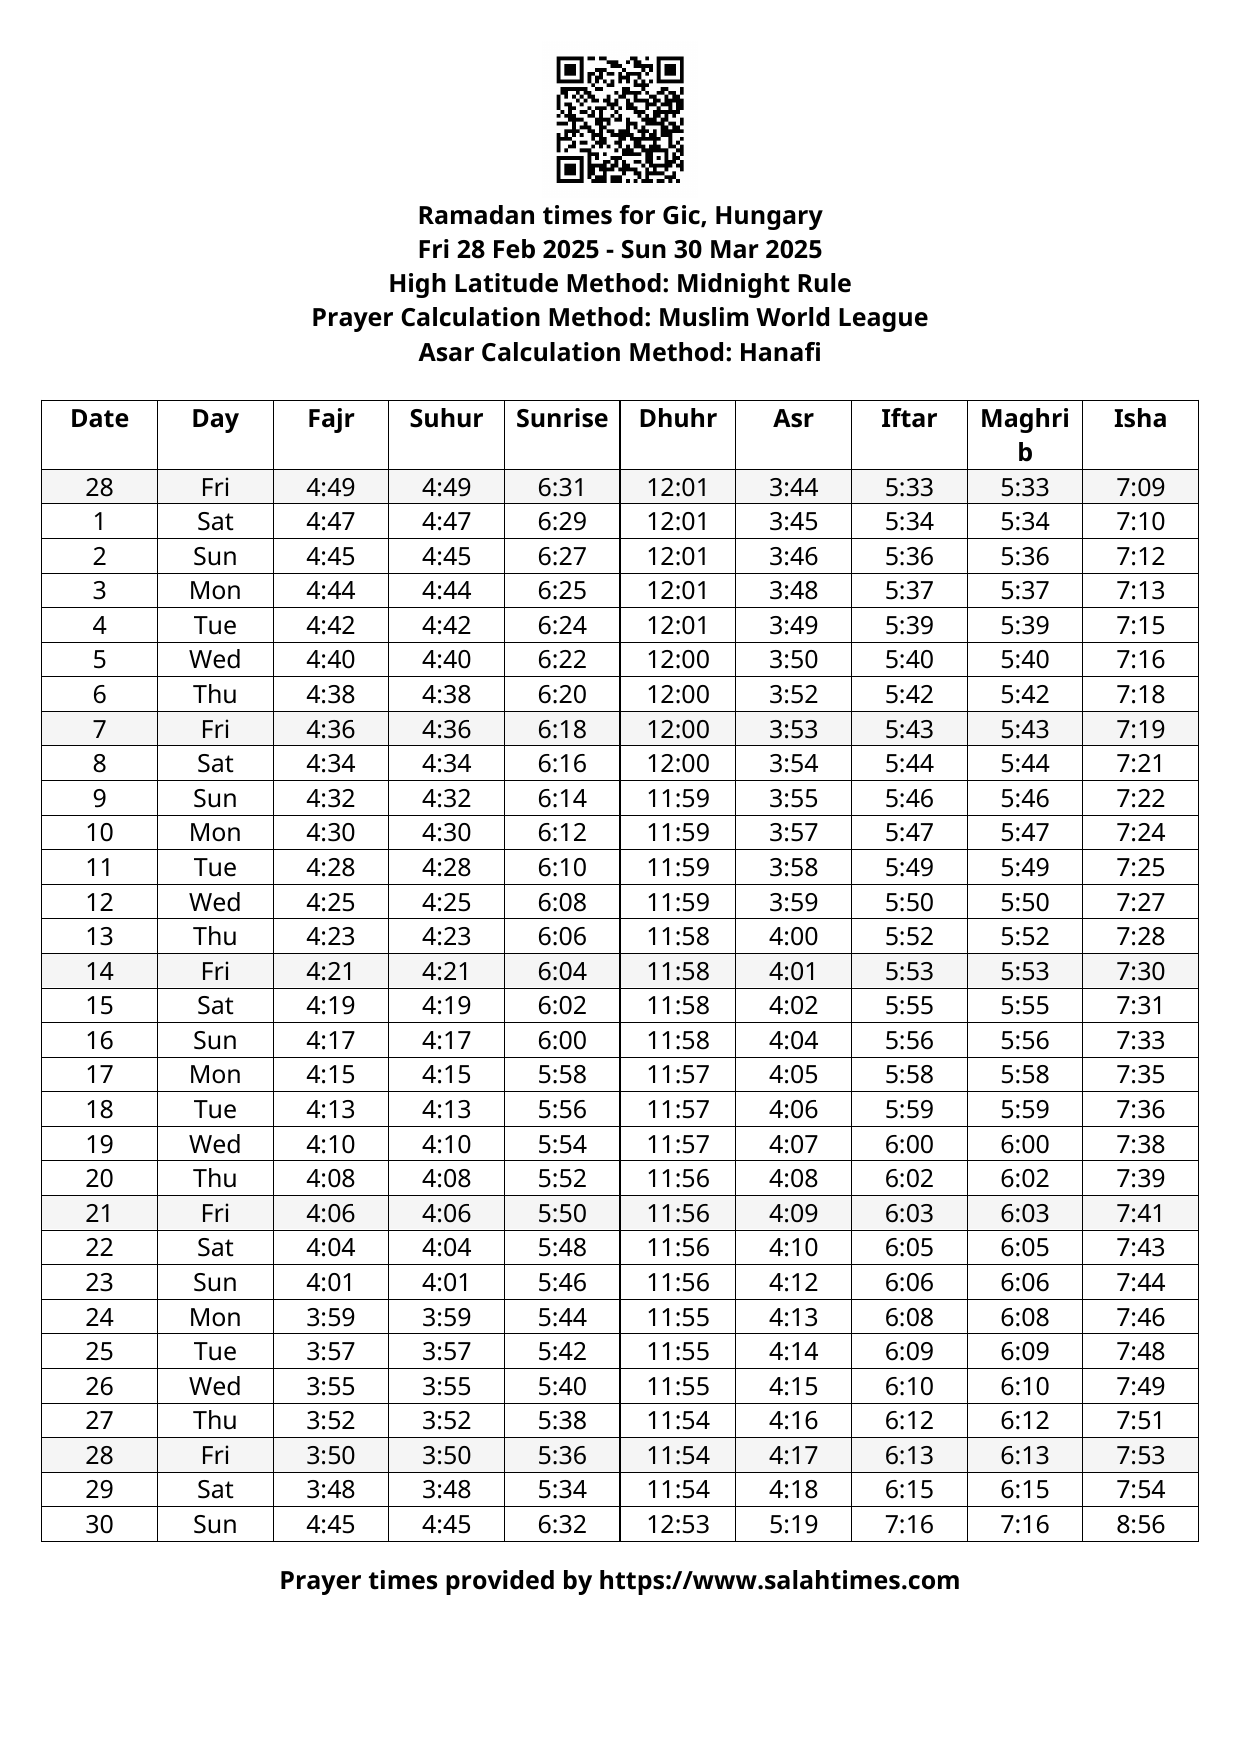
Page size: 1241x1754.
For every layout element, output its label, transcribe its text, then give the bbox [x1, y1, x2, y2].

table_cell 5:52 [505, 1161, 619, 1195]
table_cell 4:21 [274, 954, 388, 987]
table_cell 5:36 [505, 1438, 619, 1472]
table_cell 7:38 [1083, 1127, 1198, 1160]
table_cell 11 [42, 850, 157, 884]
table_cell 5:33 [852, 470, 967, 503]
table_cell 6:09 [852, 1334, 967, 1368]
table_cell 4:04 [274, 1231, 388, 1264]
table_cell 6:02 [852, 1161, 967, 1195]
table_cell 12:01 [621, 470, 735, 503]
table_cell Sat [158, 1473, 273, 1506]
table_cell 5:34 [505, 1473, 619, 1506]
table_cell 12:00 [621, 712, 735, 745]
table_cell 8 [42, 746, 157, 780]
table_cell 4:10 [736, 1231, 851, 1264]
table_cell 12:00 [621, 746, 735, 780]
table_cell 5:54 [505, 1127, 619, 1160]
table_cell 26 [42, 1369, 157, 1402]
table_cell 6:05 [968, 1231, 1082, 1264]
table_cell 4:45 [274, 1507, 388, 1541]
table_cell 11:59 [621, 885, 735, 918]
table_header Day [158, 401, 273, 469]
text Asar Calculation Method: Hanafi [42, 334, 1198, 368]
table_cell 30 [42, 1507, 157, 1541]
picture [542, 41, 699, 198]
table_cell 11:57 [621, 1092, 735, 1126]
table_cell 11:54 [621, 1438, 735, 1472]
table_cell Mon [158, 1300, 273, 1333]
table_cell 3:59 [736, 885, 851, 918]
table_cell 5:59 [968, 1092, 1082, 1126]
table_cell 3:45 [736, 504, 851, 538]
table_cell 6:15 [968, 1473, 1082, 1506]
table_cell 3:53 [736, 712, 851, 745]
table_cell 7:13 [1083, 574, 1198, 607]
table_cell Fri [158, 712, 273, 745]
table_cell 6:05 [852, 1231, 967, 1264]
table_cell 3:59 [389, 1300, 504, 1333]
table_cell 3:54 [736, 746, 851, 780]
table_cell 11:55 [621, 1334, 735, 1368]
table_cell 4:12 [736, 1265, 851, 1299]
table_cell 4:04 [736, 1023, 851, 1057]
table_cell 5:47 [852, 816, 967, 849]
table_cell 3:57 [389, 1334, 504, 1368]
table_cell 11:59 [621, 816, 735, 849]
table_cell 4:15 [274, 1058, 388, 1091]
table_cell 6:32 [505, 1507, 619, 1541]
table_cell 13 [42, 919, 157, 953]
table_cell 7:51 [1083, 1404, 1198, 1437]
table_cell 4:21 [389, 954, 504, 987]
table_cell 4:28 [274, 850, 388, 884]
table_cell 4:36 [389, 712, 504, 745]
table_cell 4:32 [274, 781, 388, 814]
table_cell 4:18 [736, 1473, 851, 1506]
table_cell 7:54 [1083, 1473, 1198, 1506]
table_cell 5:46 [505, 1265, 619, 1299]
table_cell 4:17 [274, 1023, 388, 1057]
table_cell 7:49 [1083, 1369, 1198, 1402]
table_cell 9 [42, 781, 157, 814]
table_cell 11:56 [621, 1265, 735, 1299]
text Prayer Calculation Method: Muslim World League [42, 300, 1198, 334]
table_cell 6:31 [505, 470, 619, 503]
table_cell 4:23 [389, 919, 504, 953]
table_cell 6:15 [852, 1473, 967, 1506]
table_header Maghrib [968, 401, 1082, 469]
table_cell 4:47 [389, 504, 504, 538]
table_cell 4:05 [736, 1058, 851, 1091]
table_cell 3:50 [389, 1438, 504, 1472]
table_cell 4:13 [736, 1300, 851, 1333]
table_cell 6:16 [505, 746, 619, 780]
table_cell 6:18 [505, 712, 619, 745]
table_cell 5:52 [852, 919, 967, 953]
table_cell 15 [42, 989, 157, 1022]
table_cell 5:55 [968, 989, 1082, 1022]
table_cell 6:00 [968, 1127, 1082, 1160]
table_cell 3:55 [389, 1369, 504, 1402]
table_cell 12 [42, 885, 157, 918]
table_cell Tue [158, 850, 273, 884]
table_cell 5:44 [852, 746, 967, 780]
table_cell 3:55 [736, 781, 851, 814]
table_cell 4 [42, 608, 157, 642]
table_cell 7:09 [1083, 470, 1198, 503]
table_cell 11:56 [621, 1231, 735, 1264]
table_cell 19 [42, 1127, 157, 1160]
table_cell 5:49 [968, 850, 1082, 884]
table_cell 5:42 [852, 677, 967, 711]
table_cell 11:59 [621, 781, 735, 814]
table_cell 7 [42, 712, 157, 745]
table_cell 2 [42, 539, 157, 572]
table_cell 4:32 [389, 781, 504, 814]
table_cell 11:54 [621, 1473, 735, 1506]
table_cell 7:31 [1083, 989, 1198, 1022]
table_cell 4:34 [389, 746, 504, 780]
table_cell 6 [42, 677, 157, 711]
table_cell 6:00 [505, 1023, 619, 1057]
table_cell 3:57 [274, 1334, 388, 1368]
table_cell 5:37 [852, 574, 967, 607]
table_cell 6:27 [505, 539, 619, 572]
table_cell 8:56 [1083, 1507, 1198, 1541]
table_cell 4:28 [389, 850, 504, 884]
table_cell 7:16 [968, 1507, 1082, 1541]
table_cell 3:52 [389, 1404, 504, 1437]
table_cell 6:12 [505, 816, 619, 849]
table_cell 7:19 [1083, 712, 1198, 745]
table_header Dhuhr [621, 401, 735, 469]
table_cell 4:25 [389, 885, 504, 918]
table_cell 7:15 [1083, 608, 1198, 642]
table_cell 12:00 [621, 677, 735, 711]
table_cell Fri [158, 1438, 273, 1472]
table_cell 6:25 [505, 574, 619, 607]
table_cell 6:29 [505, 504, 619, 538]
table_cell 11:57 [621, 1127, 735, 1160]
table_cell 3:48 [389, 1473, 504, 1506]
table_cell Wed [158, 1127, 273, 1160]
table_header Asr [736, 401, 851, 469]
table_cell Mon [158, 574, 273, 607]
table_cell 4:19 [389, 989, 504, 1022]
table_cell Fri [158, 470, 273, 503]
table_cell 7:33 [1083, 1023, 1198, 1057]
table_cell Tue [158, 1092, 273, 1126]
table_cell 6:03 [852, 1196, 967, 1229]
table_cell Sat [158, 504, 273, 538]
table_cell 6:24 [505, 608, 619, 642]
table_cell 4:44 [274, 574, 388, 607]
table_cell 4:15 [389, 1058, 504, 1091]
table_cell 4:14 [736, 1334, 851, 1368]
table_cell 11:54 [621, 1404, 735, 1437]
table_cell 4:01 [274, 1265, 388, 1299]
table_cell 4:34 [274, 746, 388, 780]
table_cell 4:45 [389, 539, 504, 572]
table_cell 5:44 [505, 1300, 619, 1333]
table_cell Thu [158, 677, 273, 711]
table_cell 7:36 [1083, 1092, 1198, 1126]
table_cell 6:13 [968, 1438, 1082, 1472]
table_cell 4:16 [736, 1404, 851, 1437]
table_header Fajr [274, 401, 388, 469]
table_cell 5:37 [968, 574, 1082, 607]
table_cell 5:55 [852, 989, 967, 1022]
table_cell 4:44 [389, 574, 504, 607]
table_cell 18 [42, 1092, 157, 1126]
table_cell 5:46 [852, 781, 967, 814]
table_cell 5:40 [505, 1369, 619, 1402]
table_cell 1 [42, 504, 157, 538]
table_cell 3:59 [274, 1300, 388, 1333]
table_cell 5:40 [852, 643, 967, 676]
table_cell 10 [42, 816, 157, 849]
table_cell 4:30 [274, 816, 388, 849]
table_cell 3:44 [736, 470, 851, 503]
table_cell 6:03 [968, 1196, 1082, 1229]
table_header Date [42, 401, 157, 469]
table_cell 7:24 [1083, 816, 1198, 849]
table_cell 3:50 [736, 643, 851, 676]
table_cell 4:06 [274, 1196, 388, 1229]
table_cell Mon [158, 816, 273, 849]
table_cell 28 [42, 1438, 157, 1472]
table_cell 3:49 [736, 608, 851, 642]
table_cell 3:46 [736, 539, 851, 572]
table_cell 6:12 [852, 1404, 967, 1437]
table_cell Sat [158, 989, 273, 1022]
table_cell 7:18 [1083, 677, 1198, 711]
table_cell Tue [158, 1334, 273, 1368]
table_cell 3:48 [736, 574, 851, 607]
table_cell 4:45 [274, 539, 388, 572]
table_cell 11:58 [621, 954, 735, 987]
table_cell 7:21 [1083, 746, 1198, 780]
table_cell 5:33 [968, 470, 1082, 503]
table_cell Sun [158, 539, 273, 572]
table_cell 12:01 [621, 504, 735, 538]
table_cell 7:41 [1083, 1196, 1198, 1229]
table_cell 21 [42, 1196, 157, 1229]
table_cell 5:38 [505, 1404, 619, 1437]
table_cell 5:42 [968, 677, 1082, 711]
table_cell 7:16 [852, 1507, 967, 1541]
table_cell Wed [158, 643, 273, 676]
table_cell 4:13 [389, 1092, 504, 1126]
table_cell 4:07 [736, 1127, 851, 1160]
table_cell 3:55 [274, 1369, 388, 1402]
table_cell 5:50 [505, 1196, 619, 1229]
table_cell 7:30 [1083, 954, 1198, 987]
table_cell Sun [158, 1265, 273, 1299]
table_cell 7:53 [1083, 1438, 1198, 1472]
table_cell 7:25 [1083, 850, 1198, 884]
table_cell 5:56 [505, 1092, 619, 1126]
table_cell 6:08 [968, 1300, 1082, 1333]
table_cell 6:20 [505, 677, 619, 711]
table_cell 11:56 [621, 1161, 735, 1195]
table_cell Thu [158, 1161, 273, 1195]
table_header Iftar [852, 401, 967, 469]
table_cell 11:56 [621, 1196, 735, 1229]
table_cell 4:49 [274, 470, 388, 503]
table_cell 4:40 [274, 643, 388, 676]
table_cell 5:53 [852, 954, 967, 987]
table_cell 11:58 [621, 989, 735, 1022]
table_cell 17 [42, 1058, 157, 1091]
table_cell 5:34 [968, 504, 1082, 538]
table_cell 4:49 [389, 470, 504, 503]
table_cell 7:27 [1083, 885, 1198, 918]
table_cell 6:00 [852, 1127, 967, 1160]
table_cell 4:08 [736, 1161, 851, 1195]
table_cell 12:53 [621, 1507, 735, 1541]
table_header Sunrise [505, 401, 619, 469]
table_cell 4:19 [274, 989, 388, 1022]
table_cell 4:47 [274, 504, 388, 538]
table_cell 12:00 [621, 643, 735, 676]
table_cell 24 [42, 1300, 157, 1333]
table_header Isha [1083, 401, 1198, 469]
table_cell 23 [42, 1265, 157, 1299]
table_cell Sun [158, 1023, 273, 1057]
table_cell 7:12 [1083, 539, 1198, 572]
table_cell 5:19 [736, 1507, 851, 1541]
text Prayer times provided by https://www.salahtimes.com [42, 1563, 1198, 1597]
table_cell 3:52 [736, 677, 851, 711]
table_cell 5:46 [968, 781, 1082, 814]
table_cell 4:06 [389, 1196, 504, 1229]
text Ramadan times for Gic, Hungary [42, 198, 1198, 232]
table_cell 6:12 [968, 1404, 1082, 1437]
table_cell 5:50 [852, 885, 967, 918]
table_cell 6:09 [968, 1334, 1082, 1368]
text Fri 28 Feb 2025 - Sun 30 Mar 2025 [42, 232, 1198, 266]
table_cell 5:34 [852, 504, 967, 538]
table_cell 28 [42, 470, 157, 503]
table_cell 11:58 [621, 1023, 735, 1057]
table_cell Thu [158, 919, 273, 953]
table_cell 4:25 [274, 885, 388, 918]
table_cell Thu [158, 1404, 273, 1437]
table_cell 5:36 [968, 539, 1082, 572]
table_cell 7:28 [1083, 919, 1198, 953]
table_cell 4:40 [389, 643, 504, 676]
table_cell 5:58 [505, 1058, 619, 1091]
table_cell 6:10 [968, 1369, 1082, 1402]
table_cell 6:06 [968, 1265, 1082, 1299]
table_cell 4:10 [389, 1127, 504, 1160]
table_cell 4:00 [736, 919, 851, 953]
table_cell 3:58 [736, 850, 851, 884]
table_cell 11:59 [621, 850, 735, 884]
table_cell 5:58 [852, 1058, 967, 1091]
table_cell 5:56 [968, 1023, 1082, 1057]
table_header Suhur [389, 401, 504, 469]
table_cell 5:59 [852, 1092, 967, 1126]
table_cell 29 [42, 1473, 157, 1506]
table_cell 11:55 [621, 1300, 735, 1333]
table_cell 4:36 [274, 712, 388, 745]
table_cell 4:06 [736, 1092, 851, 1126]
table_cell 4:45 [389, 1507, 504, 1541]
text High Latitude Method: Midnight Rule [42, 266, 1198, 300]
table_cell 20 [42, 1161, 157, 1195]
table_cell 7:22 [1083, 781, 1198, 814]
table_cell 4:17 [389, 1023, 504, 1057]
table_cell 12:01 [621, 608, 735, 642]
table_cell Wed [158, 1369, 273, 1402]
table_cell 25 [42, 1334, 157, 1368]
table_cell Sun [158, 1507, 273, 1541]
table_cell Sun [158, 781, 273, 814]
table_cell 5:53 [968, 954, 1082, 987]
table_cell 4:38 [274, 677, 388, 711]
table_cell 5:48 [505, 1231, 619, 1264]
table_cell 4:15 [736, 1369, 851, 1402]
table_cell 3 [42, 574, 157, 607]
table_cell 4:23 [274, 919, 388, 953]
table_cell 7:43 [1083, 1231, 1198, 1264]
table_cell 3:57 [736, 816, 851, 849]
table_cell Wed [158, 885, 273, 918]
table_cell 5:42 [505, 1334, 619, 1368]
table_cell 6:10 [505, 850, 619, 884]
table_cell 27 [42, 1404, 157, 1437]
table_cell 4:42 [274, 608, 388, 642]
table_cell 7:48 [1083, 1334, 1198, 1368]
table_cell 4:17 [736, 1438, 851, 1472]
table_cell 6:06 [505, 919, 619, 953]
table_cell 3:48 [274, 1473, 388, 1506]
table_cell 7:35 [1083, 1058, 1198, 1091]
table_cell 5:39 [852, 608, 967, 642]
table_cell 5 [42, 643, 157, 676]
table_cell 4:04 [389, 1231, 504, 1264]
table_cell Tue [158, 608, 273, 642]
table_cell 11:55 [621, 1369, 735, 1402]
table_cell 5:50 [968, 885, 1082, 918]
table_cell 11:58 [621, 919, 735, 953]
table_cell 6:02 [968, 1161, 1082, 1195]
table_cell 6:08 [505, 885, 619, 918]
table_cell 11:57 [621, 1058, 735, 1091]
table_cell 5:43 [852, 712, 967, 745]
table_cell 22 [42, 1231, 157, 1264]
table_cell 5:39 [968, 608, 1082, 642]
table_cell 16 [42, 1023, 157, 1057]
table_cell 5:43 [968, 712, 1082, 745]
table_cell 4:09 [736, 1196, 851, 1229]
table_cell 6:22 [505, 643, 619, 676]
table_cell 4:10 [274, 1127, 388, 1160]
table_cell 7:39 [1083, 1161, 1198, 1195]
table_cell 5:49 [852, 850, 967, 884]
table_cell 7:16 [1083, 643, 1198, 676]
table_cell 4:42 [389, 608, 504, 642]
table_cell 6:10 [852, 1369, 967, 1402]
table_cell 4:01 [736, 954, 851, 987]
table_cell 4:02 [736, 989, 851, 1022]
table_cell 6:02 [505, 989, 619, 1022]
table_cell 4:01 [389, 1265, 504, 1299]
table_cell 5:36 [852, 539, 967, 572]
table_cell Sat [158, 1231, 273, 1264]
table_cell 14 [42, 954, 157, 987]
table_cell 6:13 [852, 1438, 967, 1472]
table_cell 7:46 [1083, 1300, 1198, 1333]
table_cell 12:01 [621, 574, 735, 607]
table_cell Sat [158, 746, 273, 780]
table_cell Fri [158, 954, 273, 987]
table_cell 6:08 [852, 1300, 967, 1333]
table_cell Fri [158, 1196, 273, 1229]
table_cell 12:01 [621, 539, 735, 572]
table_cell 4:38 [389, 677, 504, 711]
table_cell 6:14 [505, 781, 619, 814]
table_cell 7:10 [1083, 504, 1198, 538]
table_cell 3:50 [274, 1438, 388, 1472]
table_cell 5:44 [968, 746, 1082, 780]
table_cell 4:30 [389, 816, 504, 849]
table_cell 4:08 [274, 1161, 388, 1195]
table_cell 4:13 [274, 1092, 388, 1126]
table_cell 4:08 [389, 1161, 504, 1195]
table_cell 5:56 [852, 1023, 967, 1057]
table_cell 5:47 [968, 816, 1082, 849]
table_cell 3:52 [274, 1404, 388, 1437]
table_cell 7:44 [1083, 1265, 1198, 1299]
table_cell 6:06 [852, 1265, 967, 1299]
table_cell Mon [158, 1058, 273, 1091]
table_cell 5:58 [968, 1058, 1082, 1091]
table_cell 6:04 [505, 954, 619, 987]
table_cell 5:52 [968, 919, 1082, 953]
table_cell 5:40 [968, 643, 1082, 676]
